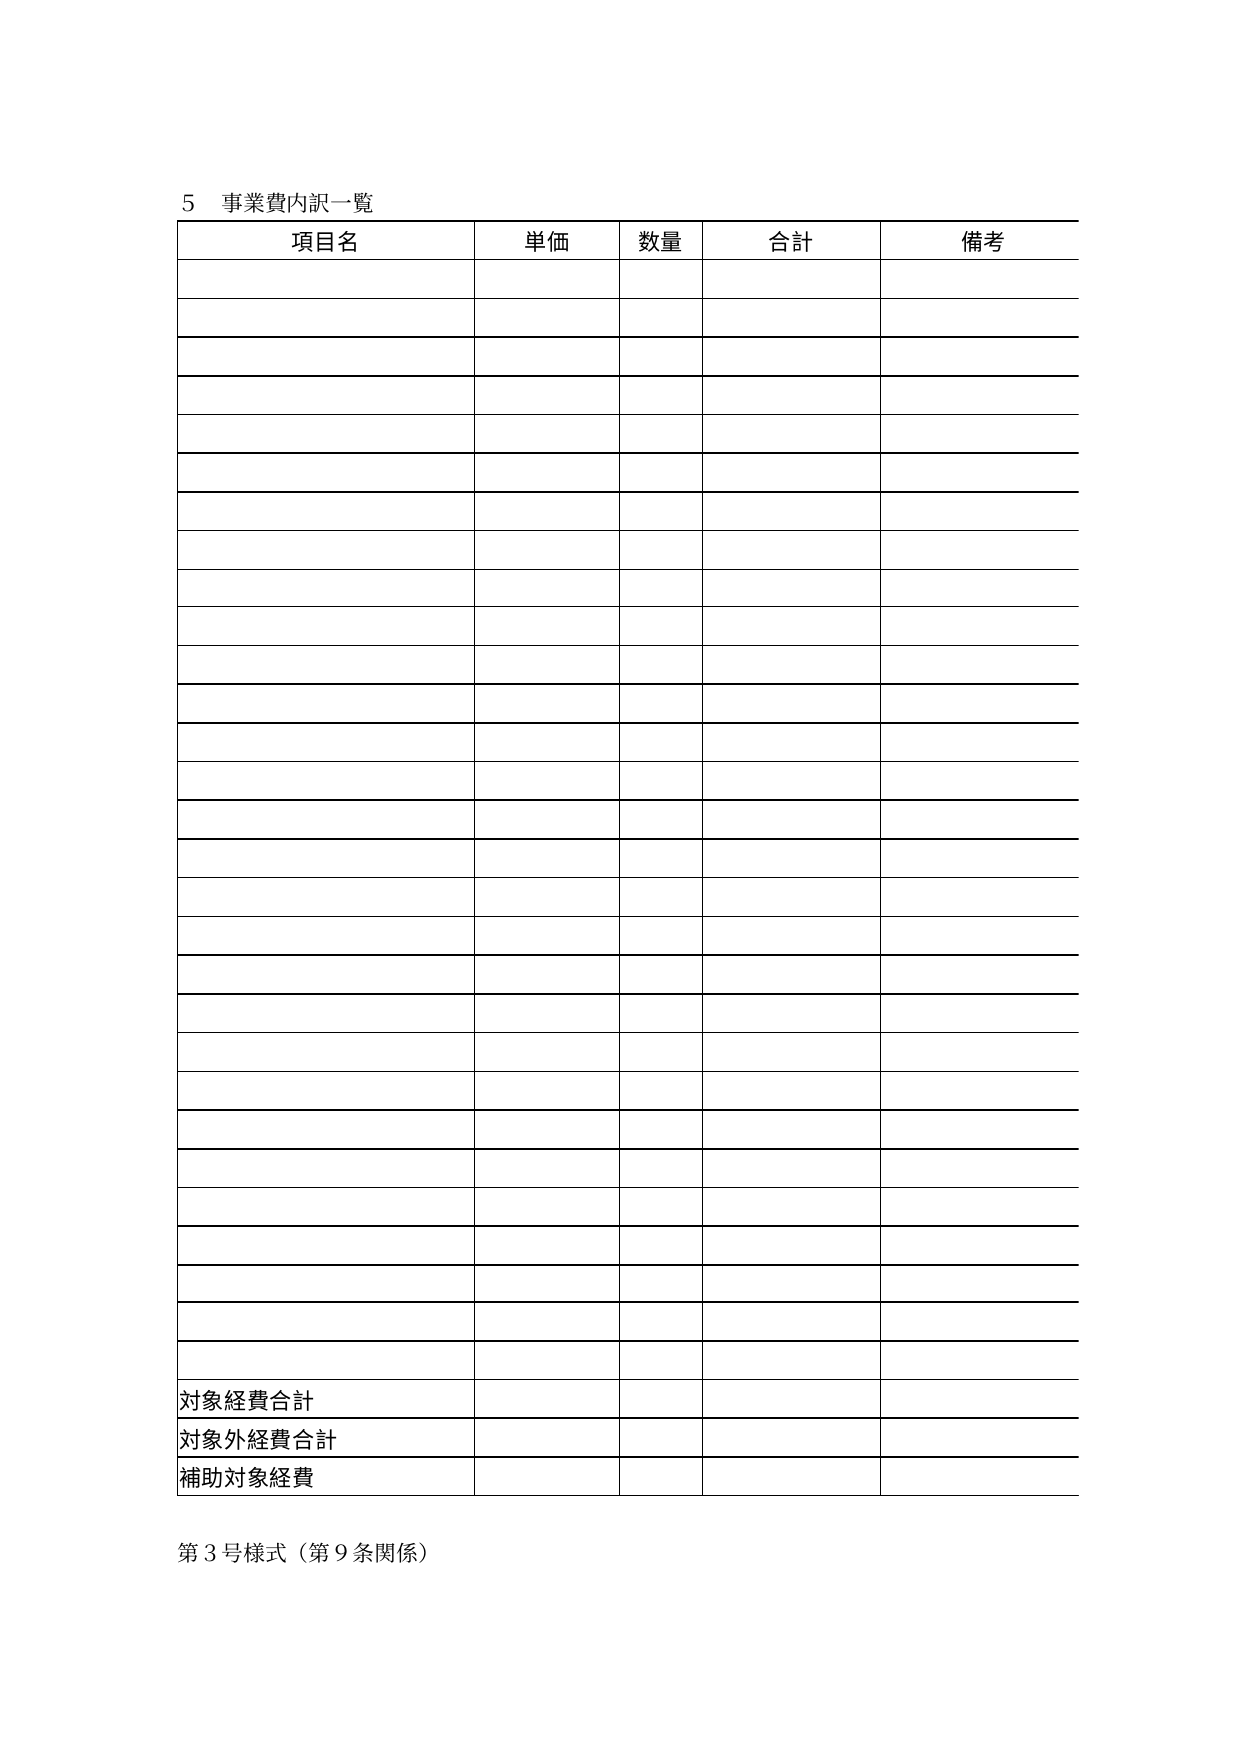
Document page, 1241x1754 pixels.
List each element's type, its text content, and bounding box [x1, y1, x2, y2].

text ５ 事業費内訳一覧 [177, 183, 1063, 220]
text 第３号様式（第９条関係） [177, 1533, 1063, 1571]
